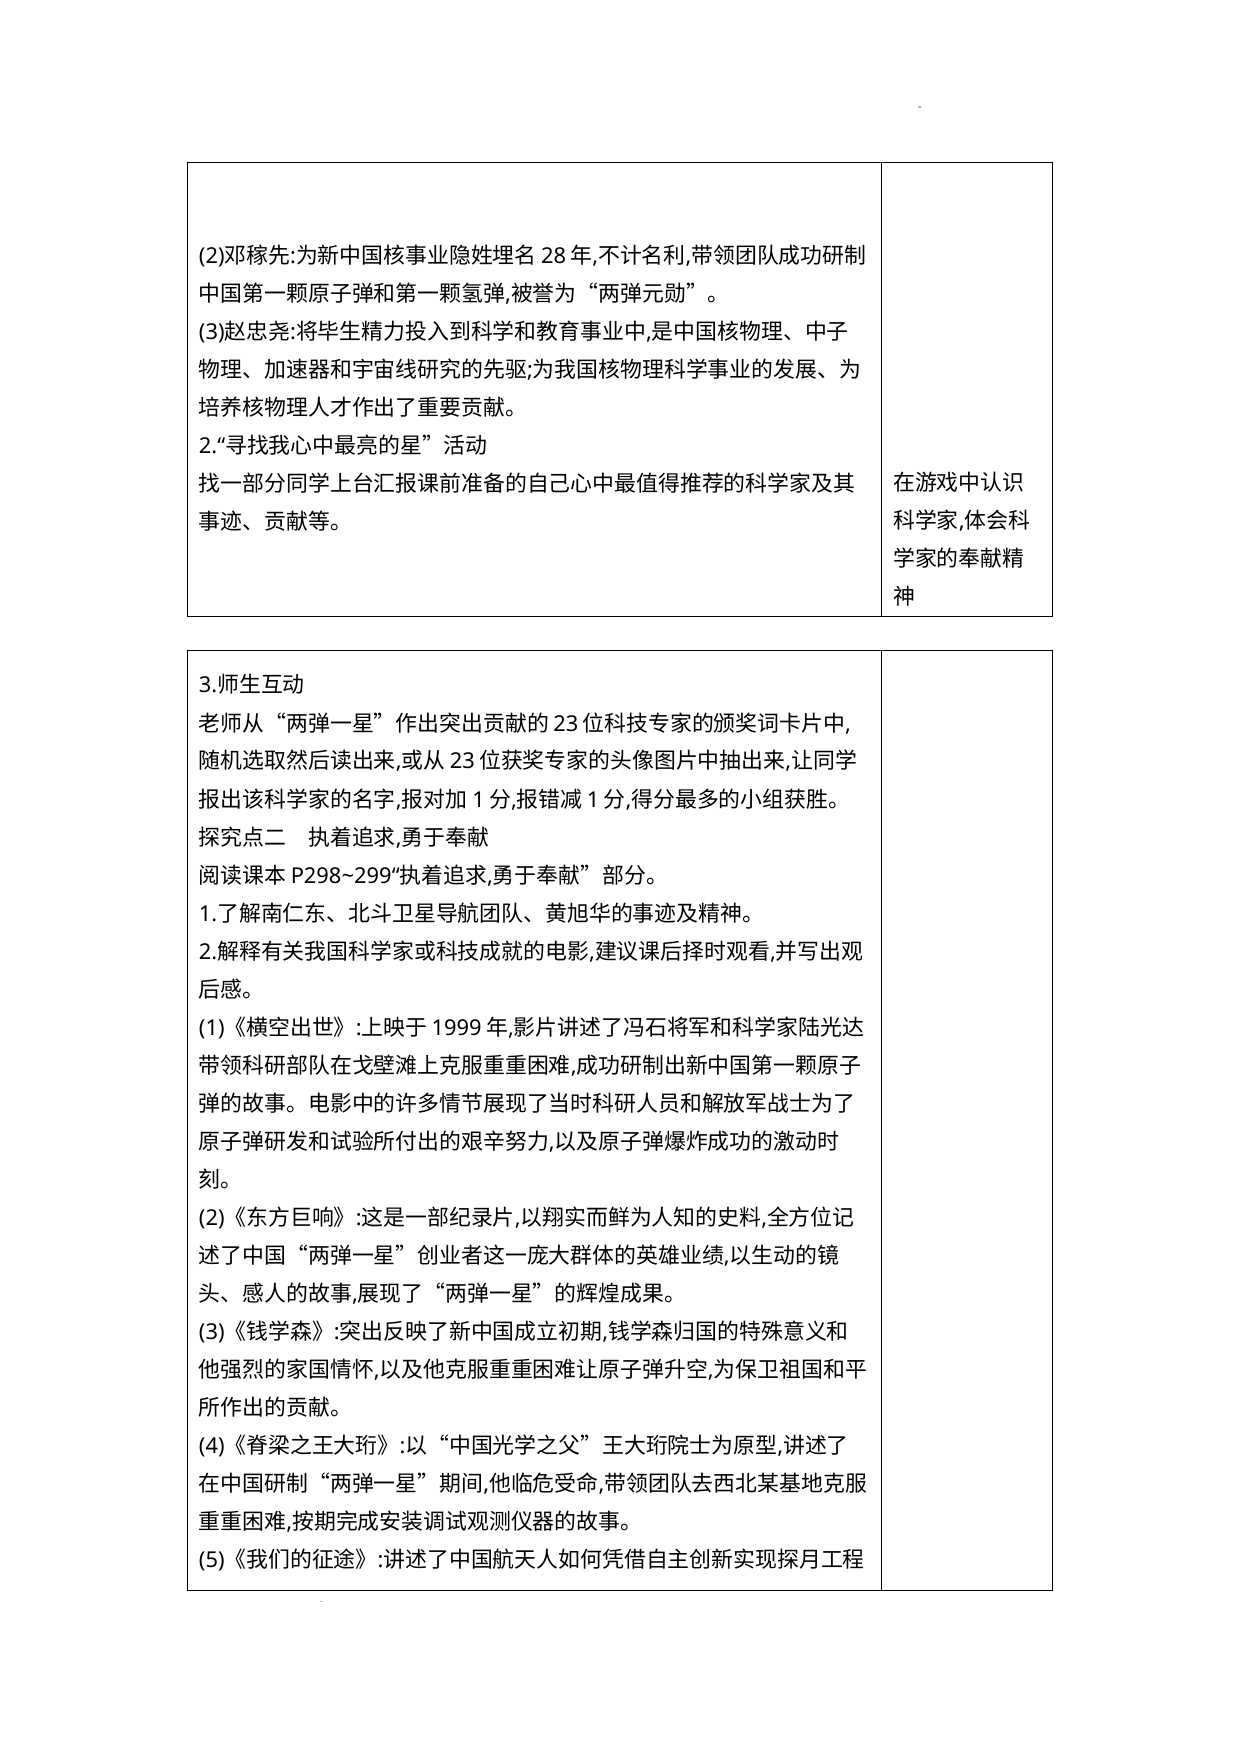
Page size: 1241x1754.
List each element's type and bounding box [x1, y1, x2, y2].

table_header [882, 651, 1052, 1590]
table_header [188, 651, 881, 1590]
table_cell [882, 163, 1052, 616]
table_cell [188, 163, 881, 616]
